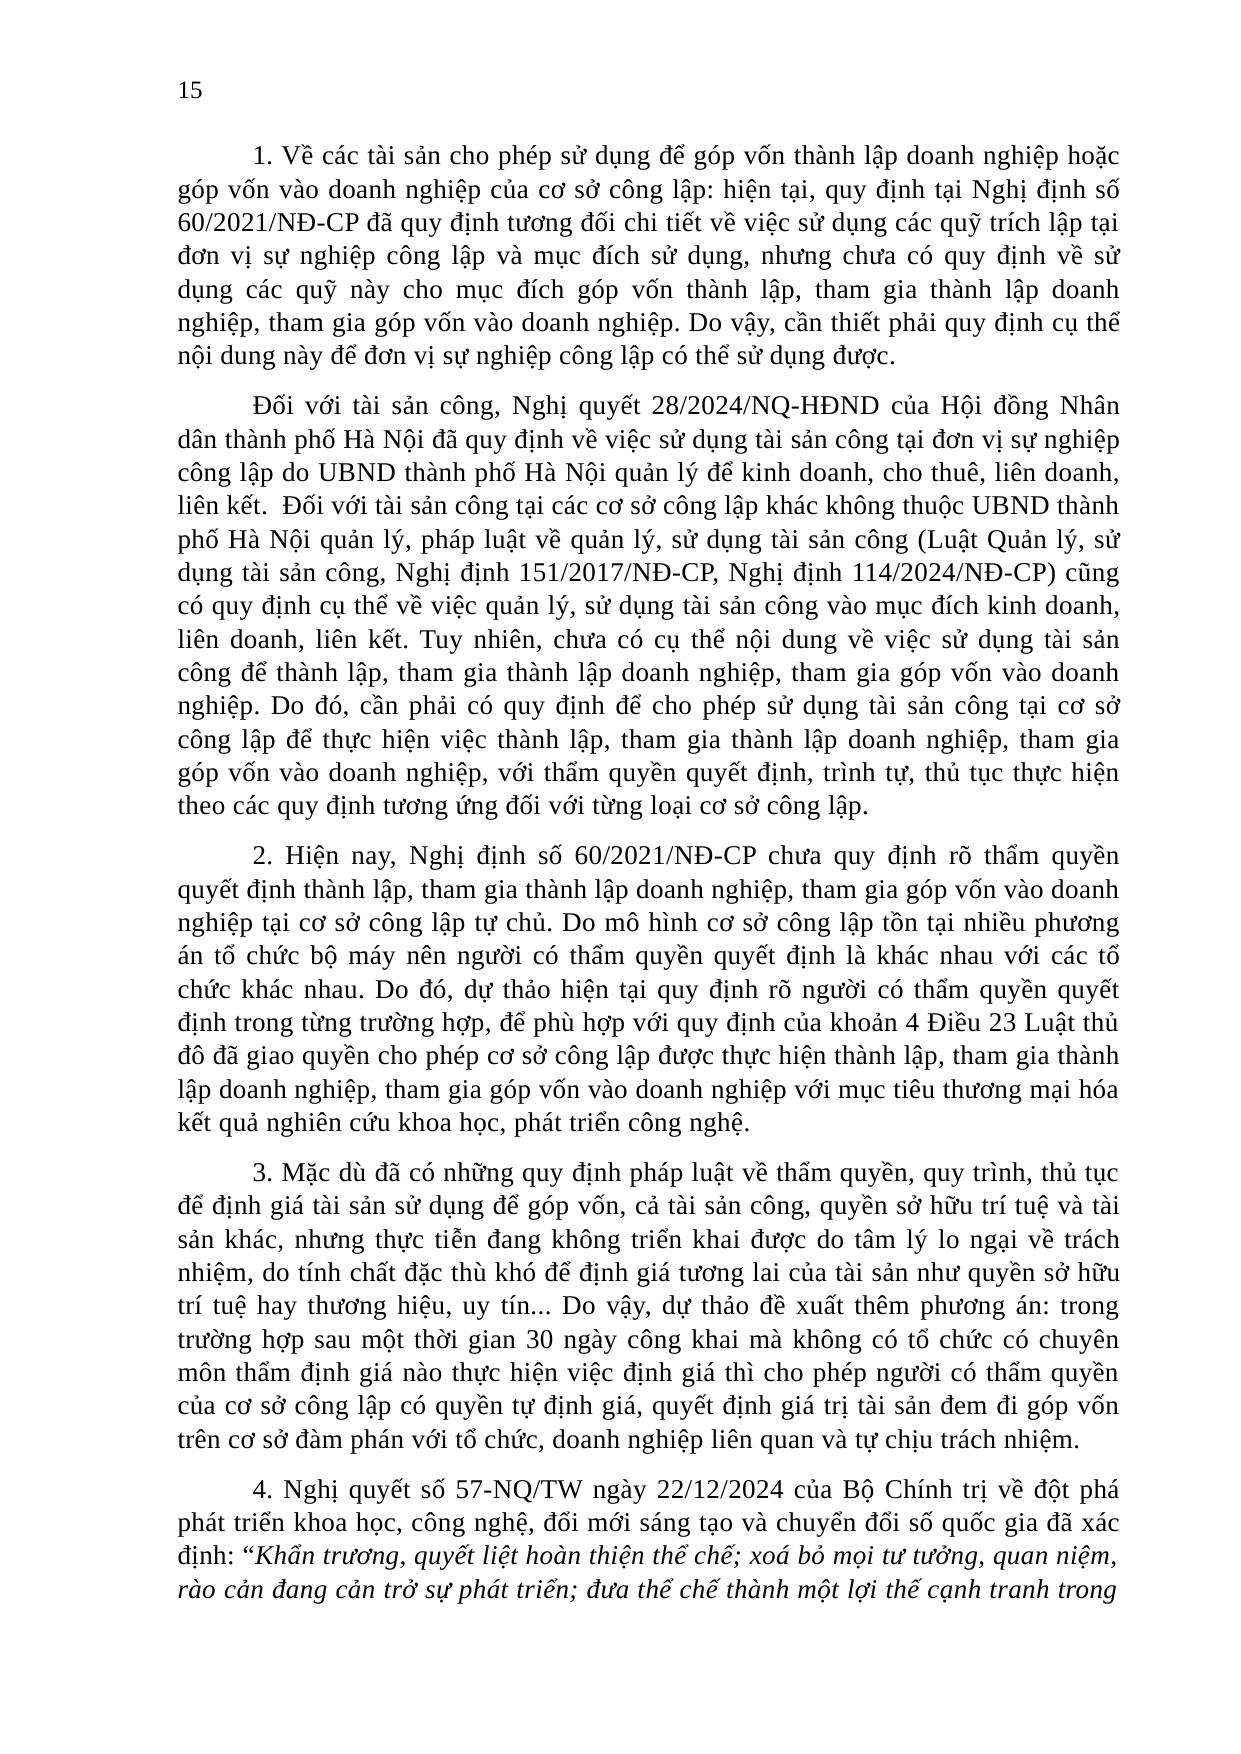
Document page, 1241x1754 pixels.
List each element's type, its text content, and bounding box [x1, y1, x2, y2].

text 3. Mặc dù đã có những quy định pháp luật về thẩm quyền, quy trình, thủ tục để định giá tài sản sử dụng để góp vốn, cả tài sản công, quyền sở hữu trí tuệ và tài sản khác, nhưng thực tiễn đang không triển khai được do tâm lý lo ngại về trách nhiệm, do tính chất đặc thù khó để định giá tương lai của tài sản như quyền sở hữu trí tuệ hay thương hiệu, uy tín... Do vậy, dự thảo đề xuất thêm phương án: trong trường hợp sau một thời gian 30 ngày công khai mà không có tổ chức có chuyên môn thẩm định giá nào thực hiện việc định giá thì cho phép người có thẩm quyền của cơ sở công lập có quyền tự định giá, quyết định giá trị tài sản đem đi góp vốn trên cơ sở đàm phán với tổ chức, doanh nghiệp liên quan và tự chịu trách nhiệm. [177, 1154, 1122, 1454]
text Đối với tài sản công, Nghị quyết 28/2024/NQ-HĐND của Hội đồng Nhân dân thành phố Hà Nội đã quy định về việc sử dụng tài sản công tại đơn vị sự nghiệp công lập do UBND thành phố Hà Nội quản lý để kinh doanh, cho thuê, liên doanh, liên kết. Đối với tài sản công tại các cơ sở công lập khác không thuộc UBND thành phố Hà Nội quản lý, pháp luật về quản lý, sử dụng tài sản công (Luật Quản lý, sử dụng tài sản công, Nghị định 151/2017/NĐ-CP, Nghị định 114/2024/NĐ-CP) cũng có quy định cụ thể về việc quản lý, sử dụng tài sản công vào mục đích kinh doanh, liên doanh, liên kết. Tuy nhiên, chưa có cụ thể nội dung về việc sử dụng tài sản công để thành lập, tham gia thành lập doanh nghiệp, tham gia góp vốn vào doanh nghiệp. Do đó, cần phải có quy định để cho phép sử dụng tài sản công tại cơ sở công lập để thực hiện việc thành lập, tham gia thành lập doanh nghiệp, tham gia góp vốn vào doanh nghiệp, với thẩm quyền quyết định, trình tự, thủ tục thực hiện theo các quy định tương ứng đối với từng loại cơ sở công lập. [177, 387, 1122, 821]
text 2. Hiện nay, Nghị định số 60/2021/NĐ-CP chưa quy định rõ thẩm quyền quyết định thành lập, tham gia thành lập doanh nghiệp, tham gia góp vốn vào doanh nghiệp tại cơ sở công lập tự chủ. Do mô hình cơ sở công lập tồn tại nhiều phương án tổ chức bộ máy nên người có thẩm quyền quyết định là khác nhau với các tổ chức khác nhau. Do đó, dự thảo hiện tại quy định rõ người có thẩm quyền quyết định trong từng trường hợp, để phù hợp với quy định của khoản 4 Điều 23 Luật thủ đô đã giao quyền cho phép cơ sở công lập được thực hiện thành lập, tham gia thành lập doanh nghiệp, tham gia góp vốn vào doanh nghiệp với mục tiêu thương mại hóa kết quả nghiên cứu khoa học, phát triển công nghệ. [177, 837, 1122, 1137]
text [177, 1471, 1122, 1604]
text 1. Về các tài sản cho phép sử dụng để góp vốn thành lập doanh nghiệp hoặc góp vốn vào doanh nghiệp của cơ sở công lập: hiện tại, quy định tại Nghị định số 60/2021/NĐ-CP đã quy định tương đối chi tiết về việc sử dụng các quỹ trích lập tại đơn vị sự nghiệp công lập và mục đích sử dụng, nhưng chưa có quy định về sử dụng các quỹ này cho mục đích góp vốn thành lập, tham gia thành lập doanh nghiệp, tham gia góp vốn vào doanh nghiệp. Do vậy, cần thiết phải quy định cụ thể nội dung này để đơn vị sự nghiệp công lập có thể sử dụng được. [177, 137, 1122, 371]
